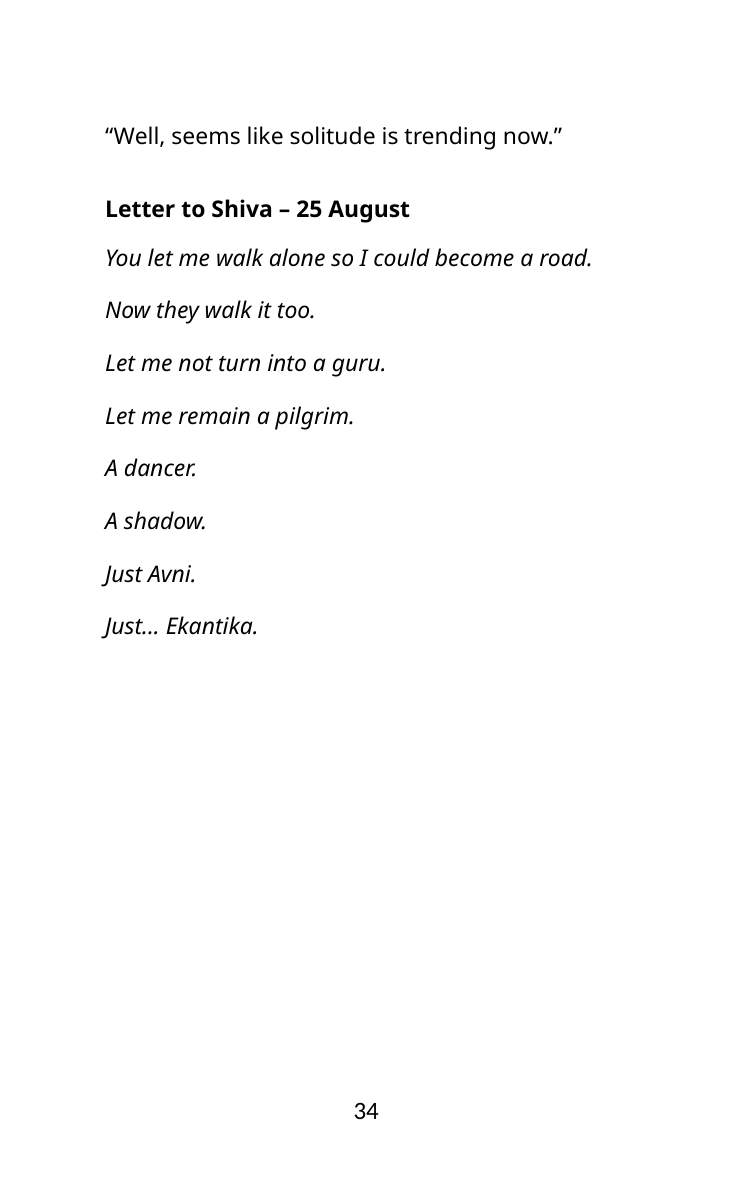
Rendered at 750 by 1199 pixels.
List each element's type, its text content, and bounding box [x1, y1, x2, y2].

text Let me remain a pilgrim. [105, 400, 627, 431]
text Now they walk it too. [105, 294, 627, 326]
text A dancer. [105, 452, 627, 483]
text “Well, seems like solitude is trending now.” [105, 120, 627, 151]
text A shadow. [105, 505, 627, 536]
text Letter to Shiva – 25 August [105, 193, 627, 225]
text You let me walk alone so I could become a road. [105, 242, 627, 273]
text Just... Ekantika. [105, 610, 627, 641]
text Let me not turn into a guru. [105, 347, 627, 378]
text Just Avni. [105, 557, 627, 589]
